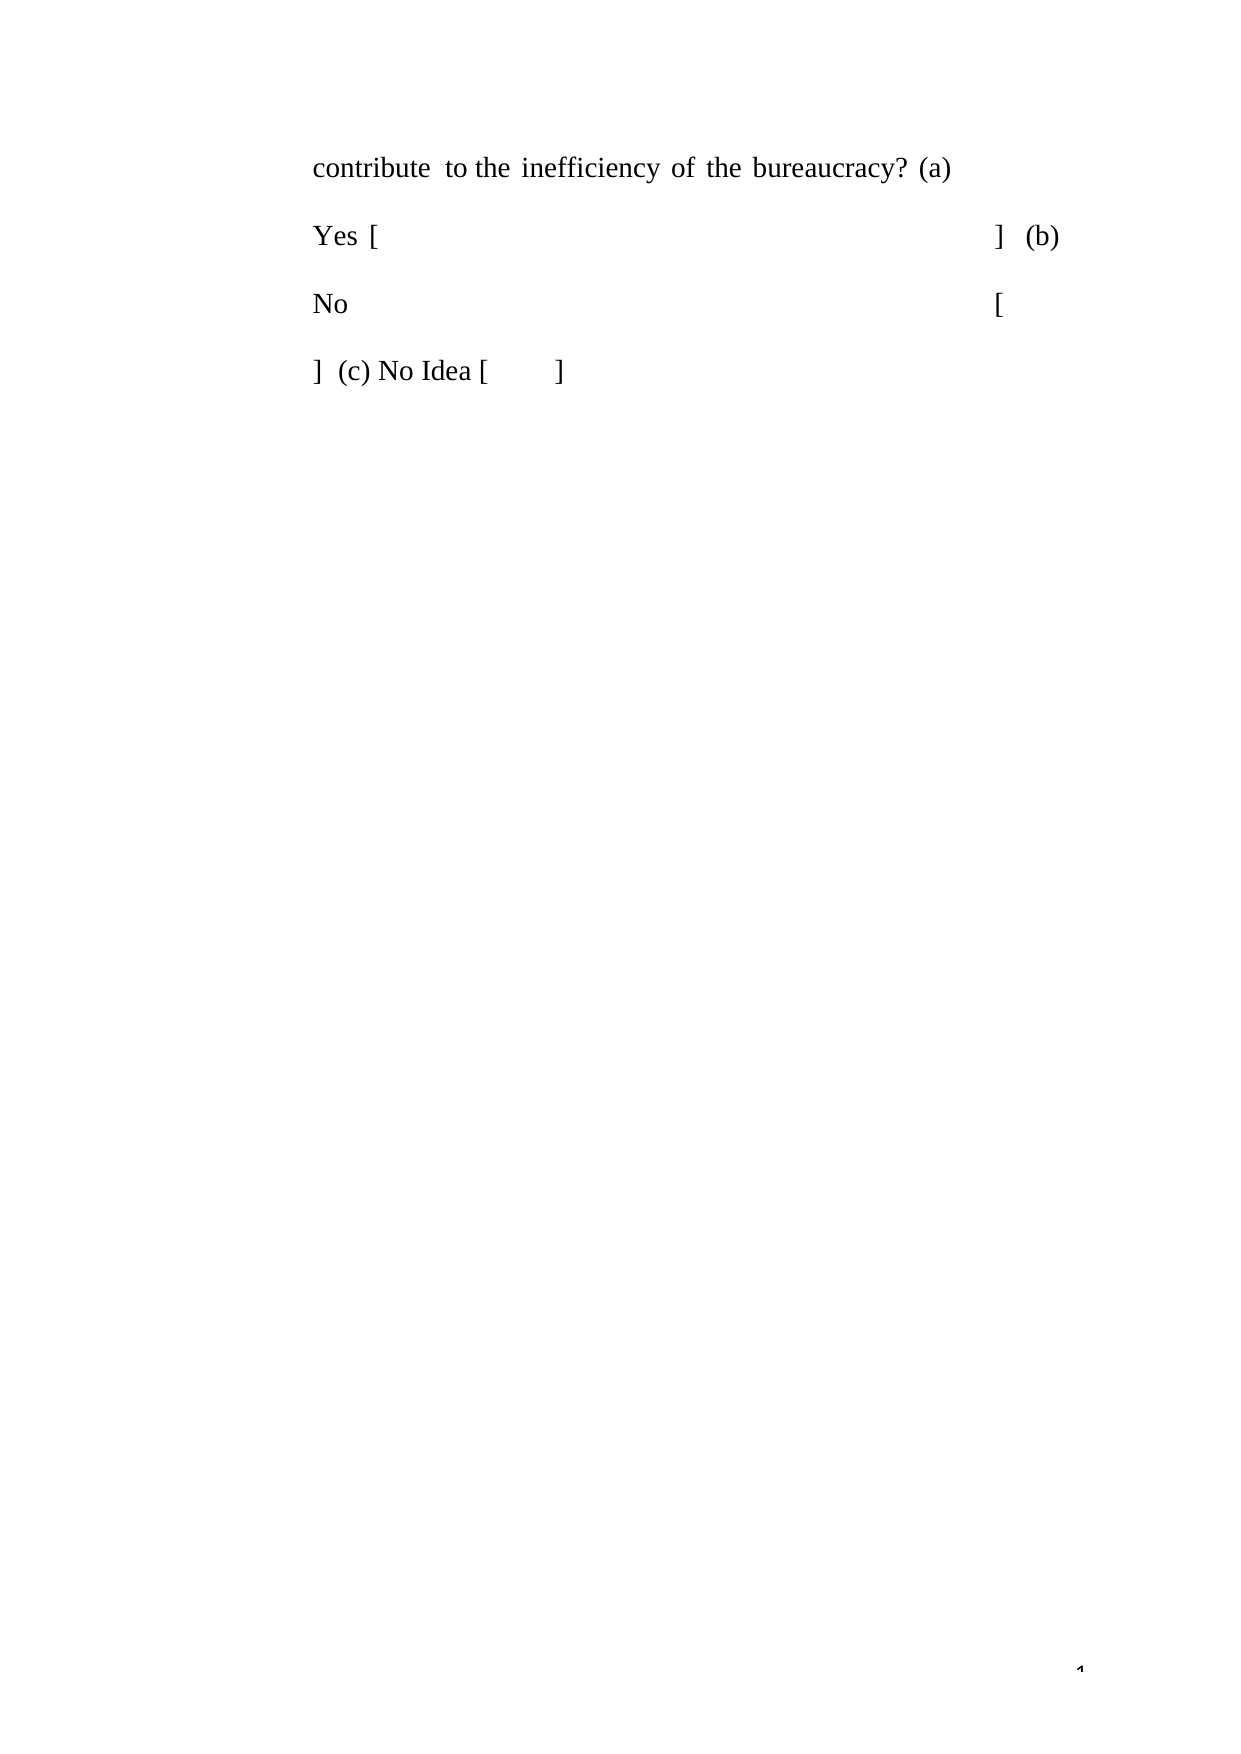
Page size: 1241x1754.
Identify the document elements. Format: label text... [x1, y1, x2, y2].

text ] (c) No Idea [ ] [312, 354, 1053, 387]
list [237, 150, 968, 319]
